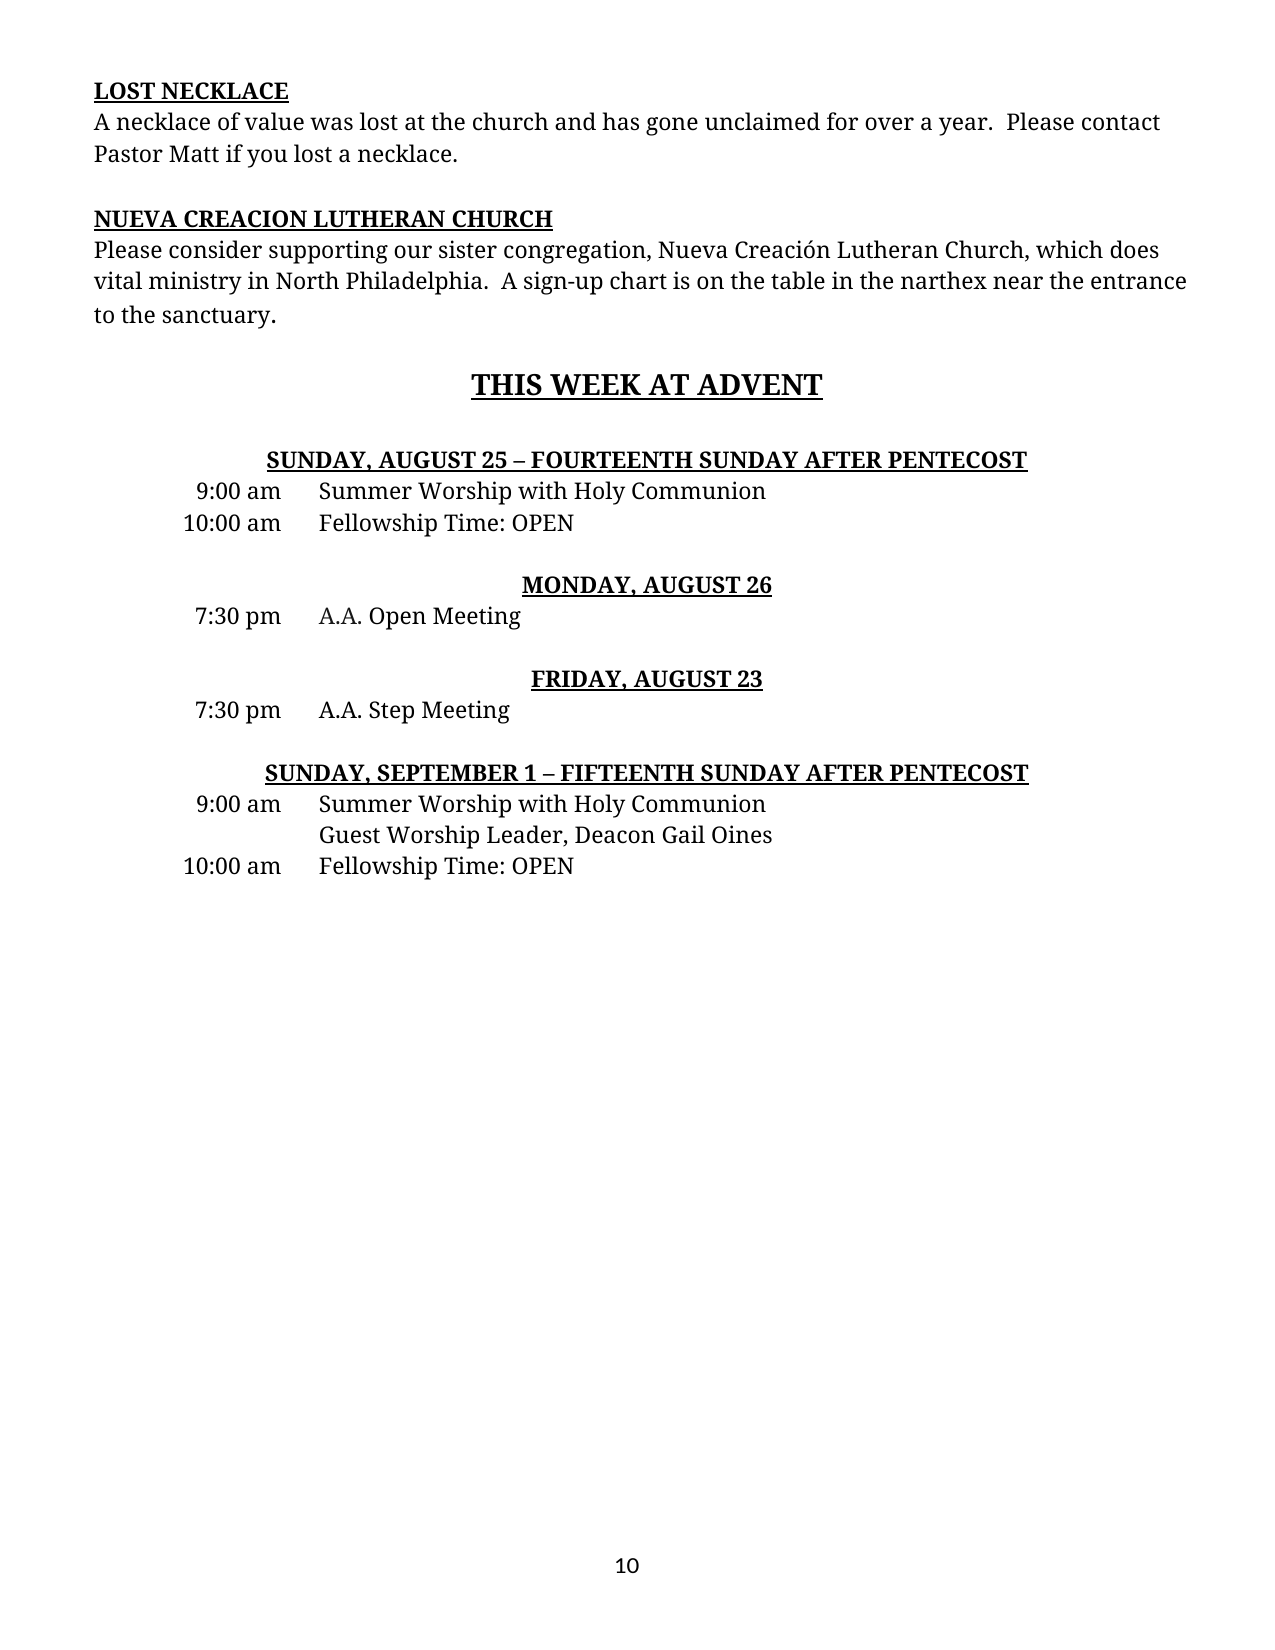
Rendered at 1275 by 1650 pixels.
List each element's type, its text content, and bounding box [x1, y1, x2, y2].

text 7:30 pm A.A. Step Meeting [94, 694, 1200, 725]
text 10:00 am Fellowship Time: OPEN [94, 850, 1200, 882]
text A necklace of value was lost at the church and has gone unclaimed for over a year. Please contact Pastor Matt if you lost a necklace. [94, 106, 1200, 169]
text MONDAY, AUGUST 26 [94, 569, 1200, 600]
text 9:00 am Summer Worship with Holy Communion [94, 788, 1200, 819]
text SUNDAY, SEPTEMBER 1 – FIFTEENTH SUNDAY AFTER PENTECOST [94, 757, 1200, 788]
text THIS WEEK AT ADVENT [94, 365, 1200, 404]
text 7:30 pm A.A. Open Meeting [94, 600, 1200, 632]
text FRIDAY, AUGUST 23 [94, 663, 1200, 694]
text Please consider supporting our sister congregation, Nueva Creación Lutheran Church, which does vital ministry in North Philadelphia. A sign-up chart is on the table in the narthex near the entrance to the sanctuary. [94, 234, 1200, 331]
text 9:00 am Summer Worship with Holy Communion [94, 475, 1200, 507]
text NUEVA CREACION LUTHERAN CHURCH [94, 203, 1200, 234]
text Lost Necklace [94, 75, 1200, 106]
text Guest Worship Leader, Deacon Gail Oines [94, 819, 1200, 850]
text 10:00 am Fellowship Time: OPEN [94, 507, 1200, 538]
text SUNDAY, AUGUST 25 – FOURTEENTH SUNDAY AFTER PENTECOST [94, 444, 1200, 475]
